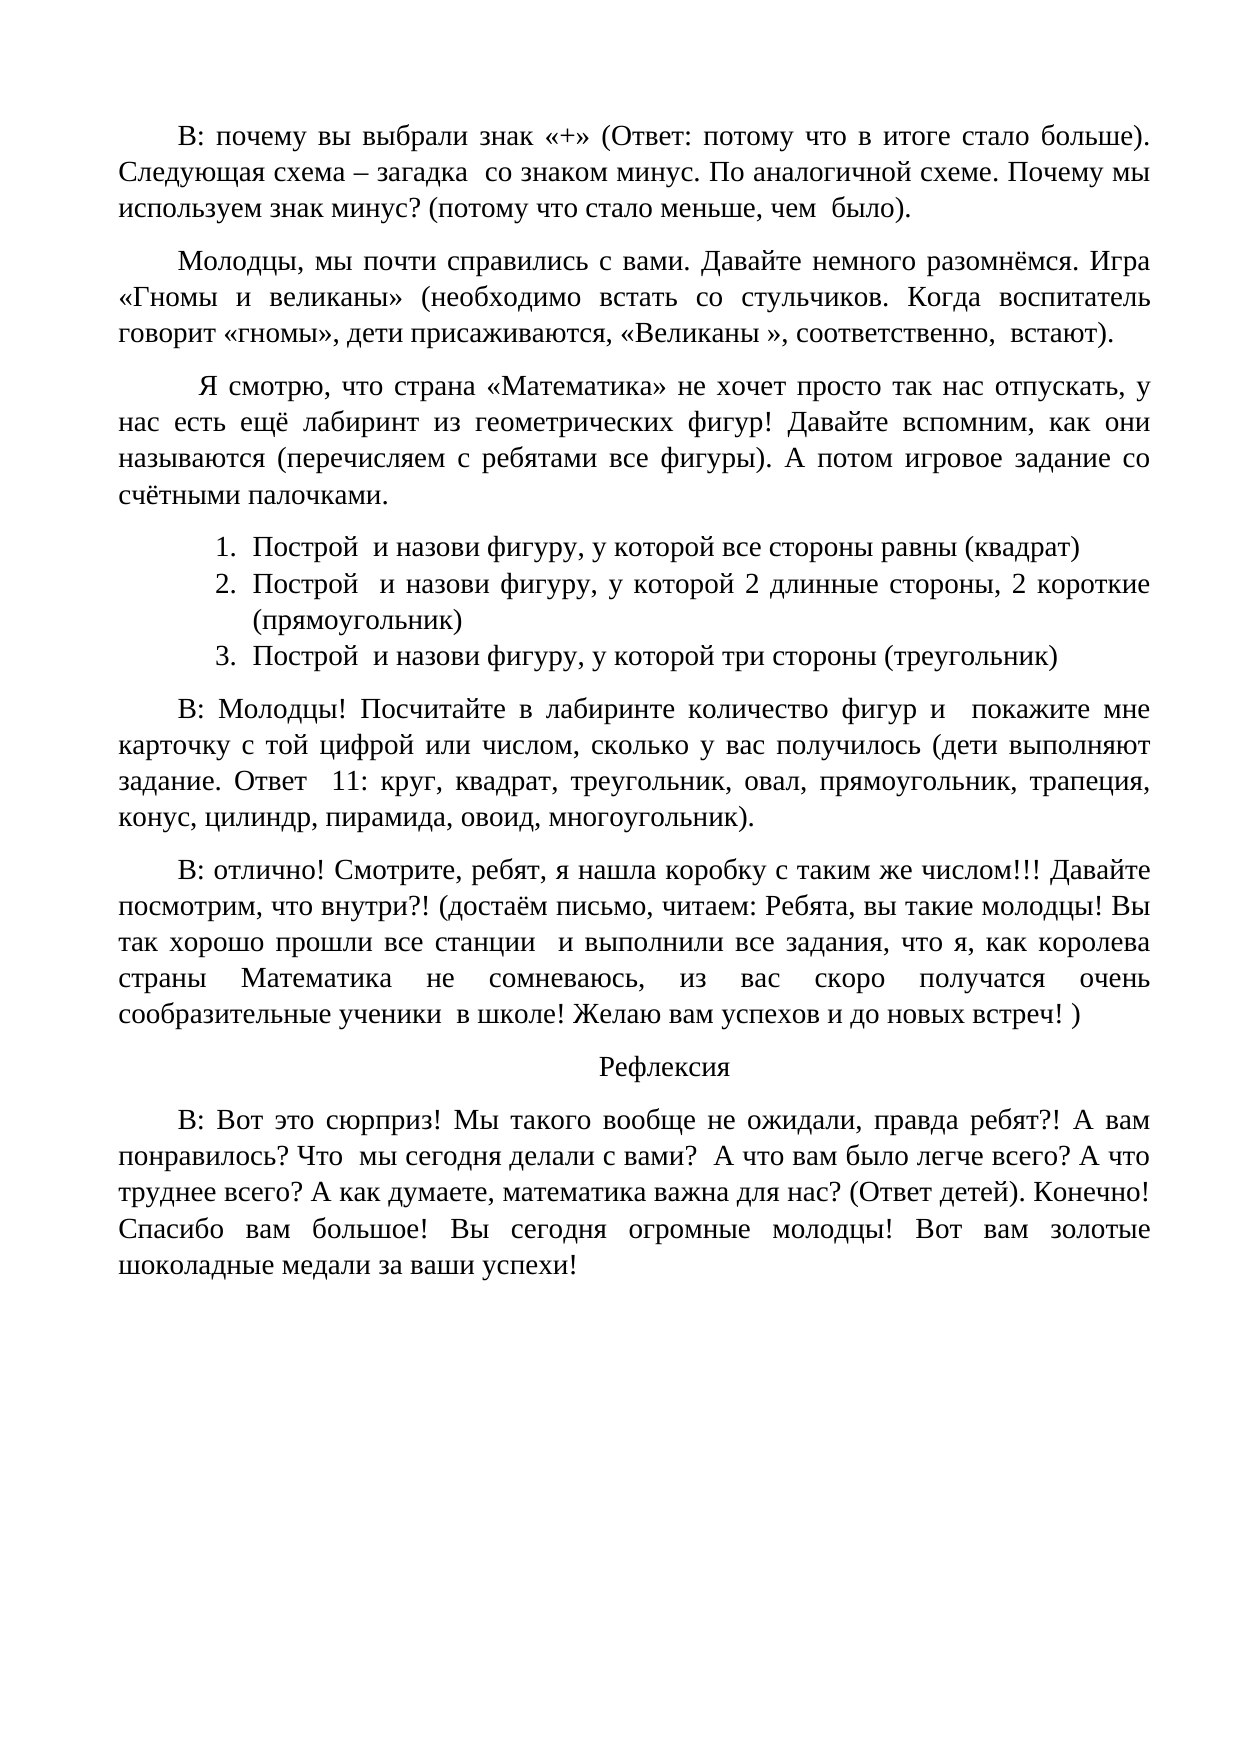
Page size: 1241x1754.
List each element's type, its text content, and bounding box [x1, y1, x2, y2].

text Я смотрю, что страна «Математика» не хочет просто так нас отпускать, у нас есть ещё лабиринт из геометрических фигур! Давайте вспомним, как они называются (перечисляем с ребятами все фигуры). А потом игровое задание со счётными палочками. [118, 368, 1152, 510]
list Построй и назови фигуру, у которой три стороны (треугольник) [215, 638, 1152, 672]
text Молодцы, мы почти справились с вами. Давайте немного разомнёмся. Игра «Гномы и великаны» (необходимо встать со стульчиков. Когда воспитатель говорит «гномы», дети присаживаются, «Великаны », соответственно, встают). [118, 243, 1152, 349]
text В: Молодцы! Посчитайте в лабиринте количество фигур и покажите мне карточку с той цифрой или числом, сколько у вас получилось (дети выполняют задание. Ответ 11: круг, квадрат, треугольник, овал, прямоугольник, трапеция, конус, цилиндр, пирамида, овоид, многоугольник). [118, 691, 1152, 833]
text В: почему вы выбрали знак «+» (Ответ: потому что в итоге стало больше). Следующая схема – загадка со знаком минус. По аналогичной схеме. Почему мы используем знак минус? (потому что стало меньше, чем было). [118, 118, 1152, 224]
text В: отлично! Смотрите, ребят, я нашла коробку с таким же числом!!! Давайте посмотрим, что внутри?! (достаём письмо, читаем: Ребята, вы такие молодцы! Вы так хорошо прошли все станции и выполнили все задания, что я, как королева страны Математика не сомневаюсь, из вас скоро получатся очень сообразительные ученики в школе! Желаю вам успехов и до новых встреч! ) [118, 852, 1152, 1030]
list Построй и назови фигуру, у которой все стороны равны (квадрат) [215, 529, 1152, 563]
text Рефлексия [118, 1049, 1152, 1083]
text В: Вот это сюрприз! Мы такого вообще не ожидали, правда ребят?! А вам понравилось? Что мы сегодня делали с вами? А что вам было легче всего? А что труднее всего? А как думаете, математика важна для нас? (Ответ детей). Конечно! Спасибо вам большое! Вы сегодня огромные молодцы! Вот вам золотые шоколадные медали за ваши успехи! [118, 1102, 1152, 1280]
list Построй и назови фигуру, у которой 2 длинные стороны, 2 короткие (прямоугольник) [215, 566, 1152, 635]
